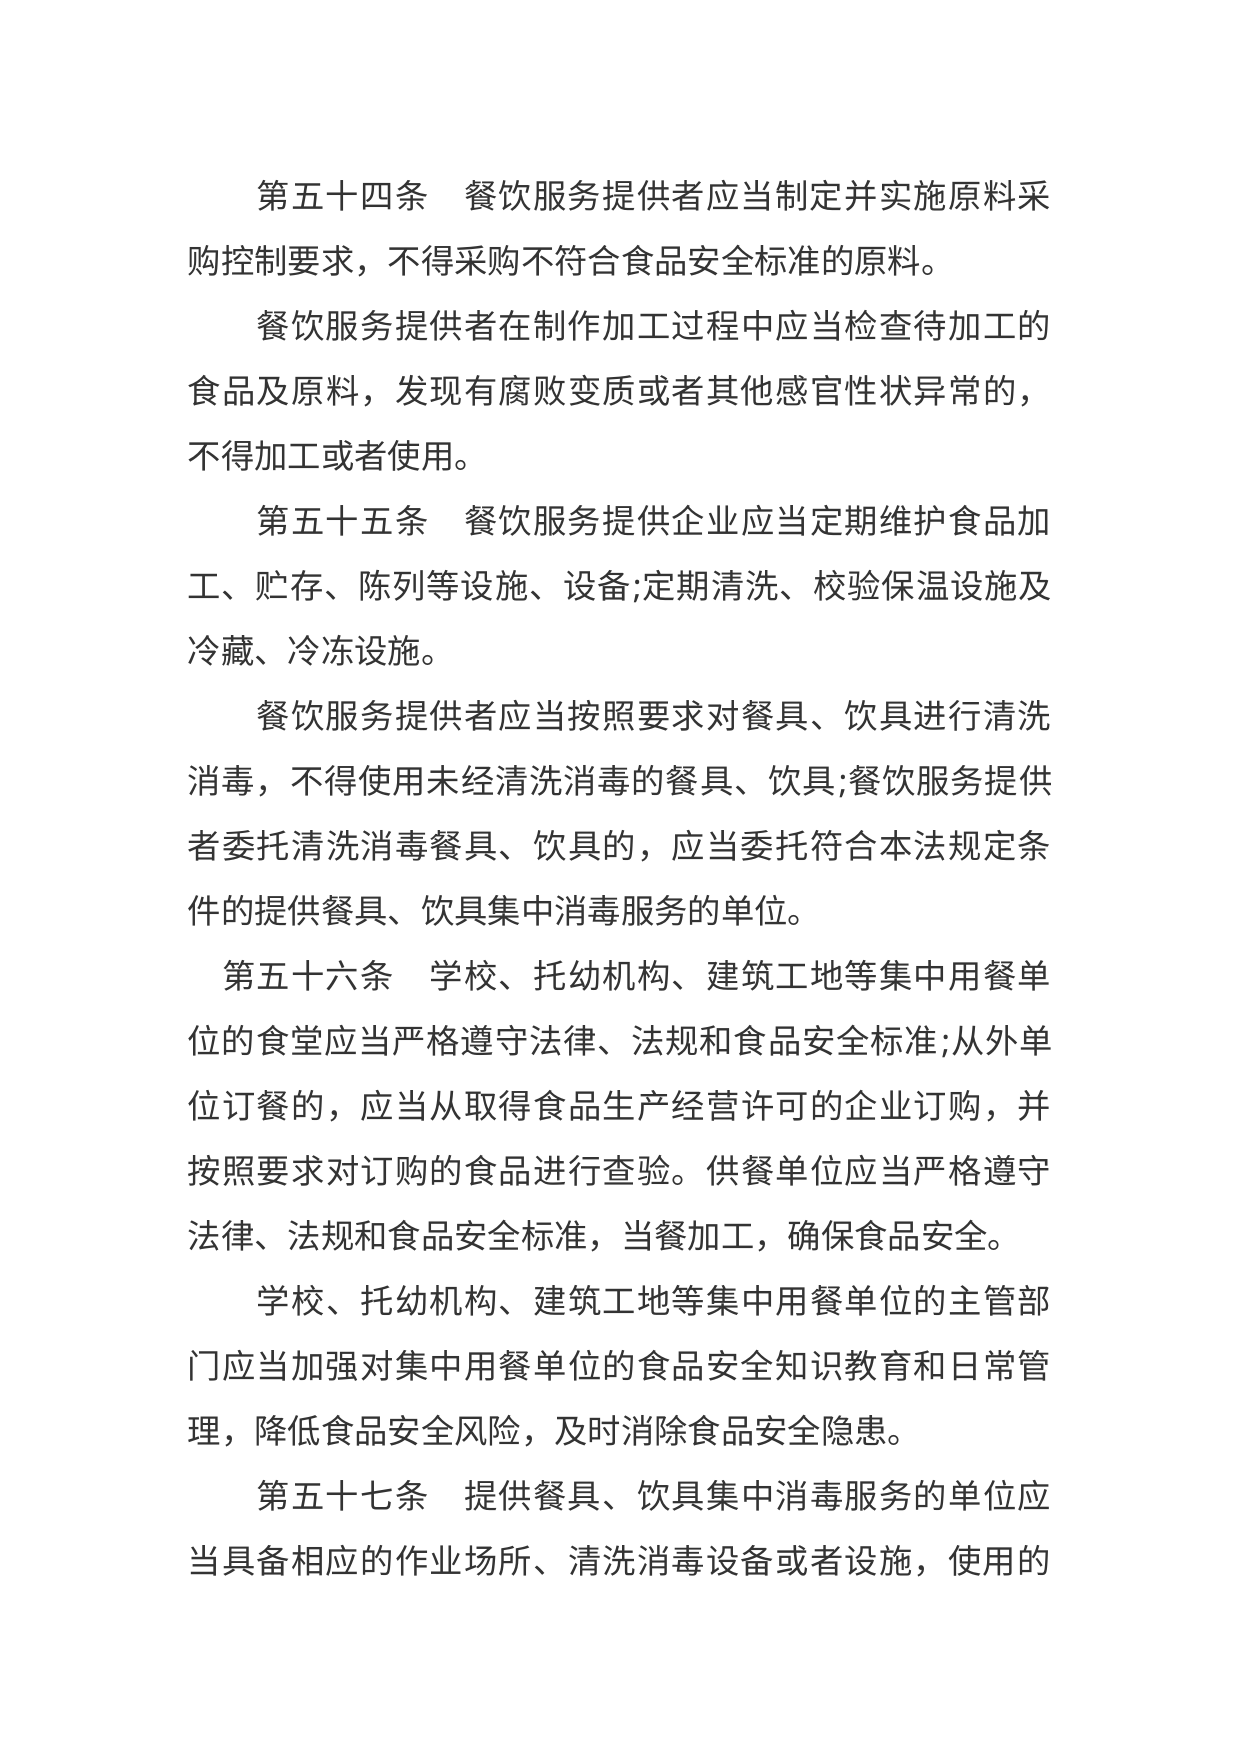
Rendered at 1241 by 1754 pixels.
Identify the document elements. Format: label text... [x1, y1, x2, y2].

text 餐饮服务提供者在制作加工过程中应当检查待加工的食品及原料，发现有腐败变质或者其他感官性状异常的，不得加工或者使用。 [187, 292, 1053, 487]
text 餐饮服务提供者应当按照要求对餐具、饮具进行清洗消毒，不得使用未经清洗消毒的餐具、饮具;餐饮服务提供者委托清洗消毒餐具、饮具的，应当委托符合本法规定条件的提供餐具、饮具集中消毒服务的单位。 [187, 682, 1053, 942]
text 第五十四条 餐饮服务提供者应当制定并实施原料采购控制要求，不得采购不符合食品安全标准的原料。 [187, 162, 1053, 292]
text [187, 1462, 1053, 1592]
text 学校、托幼机构、建筑工地等集中用餐单位的主管部门应当加强对集中用餐单位的食品安全知识教育和日常管理，降低食品安全风险，及时消除食品安全隐患。 [187, 1267, 1053, 1462]
text 第五十五条 餐饮服务提供企业应当定期维护食品加工、贮存、陈列等设施、设备;定期清洗、校验保温设施及冷藏、冷冻设施。 [187, 487, 1053, 682]
text 第五十六条 学校、托幼机构、建筑工地等集中用餐单位的食堂应当严格遵守法律、法规和食品安全标准;从外单位订餐的，应当从取得食品生产经营许可的企业订购，并按照要求对订购的食品进行查验。供餐单位应当严格遵守法律、法规和食品安全标准，当餐加工，确保食品安全。 [187, 942, 1053, 1267]
